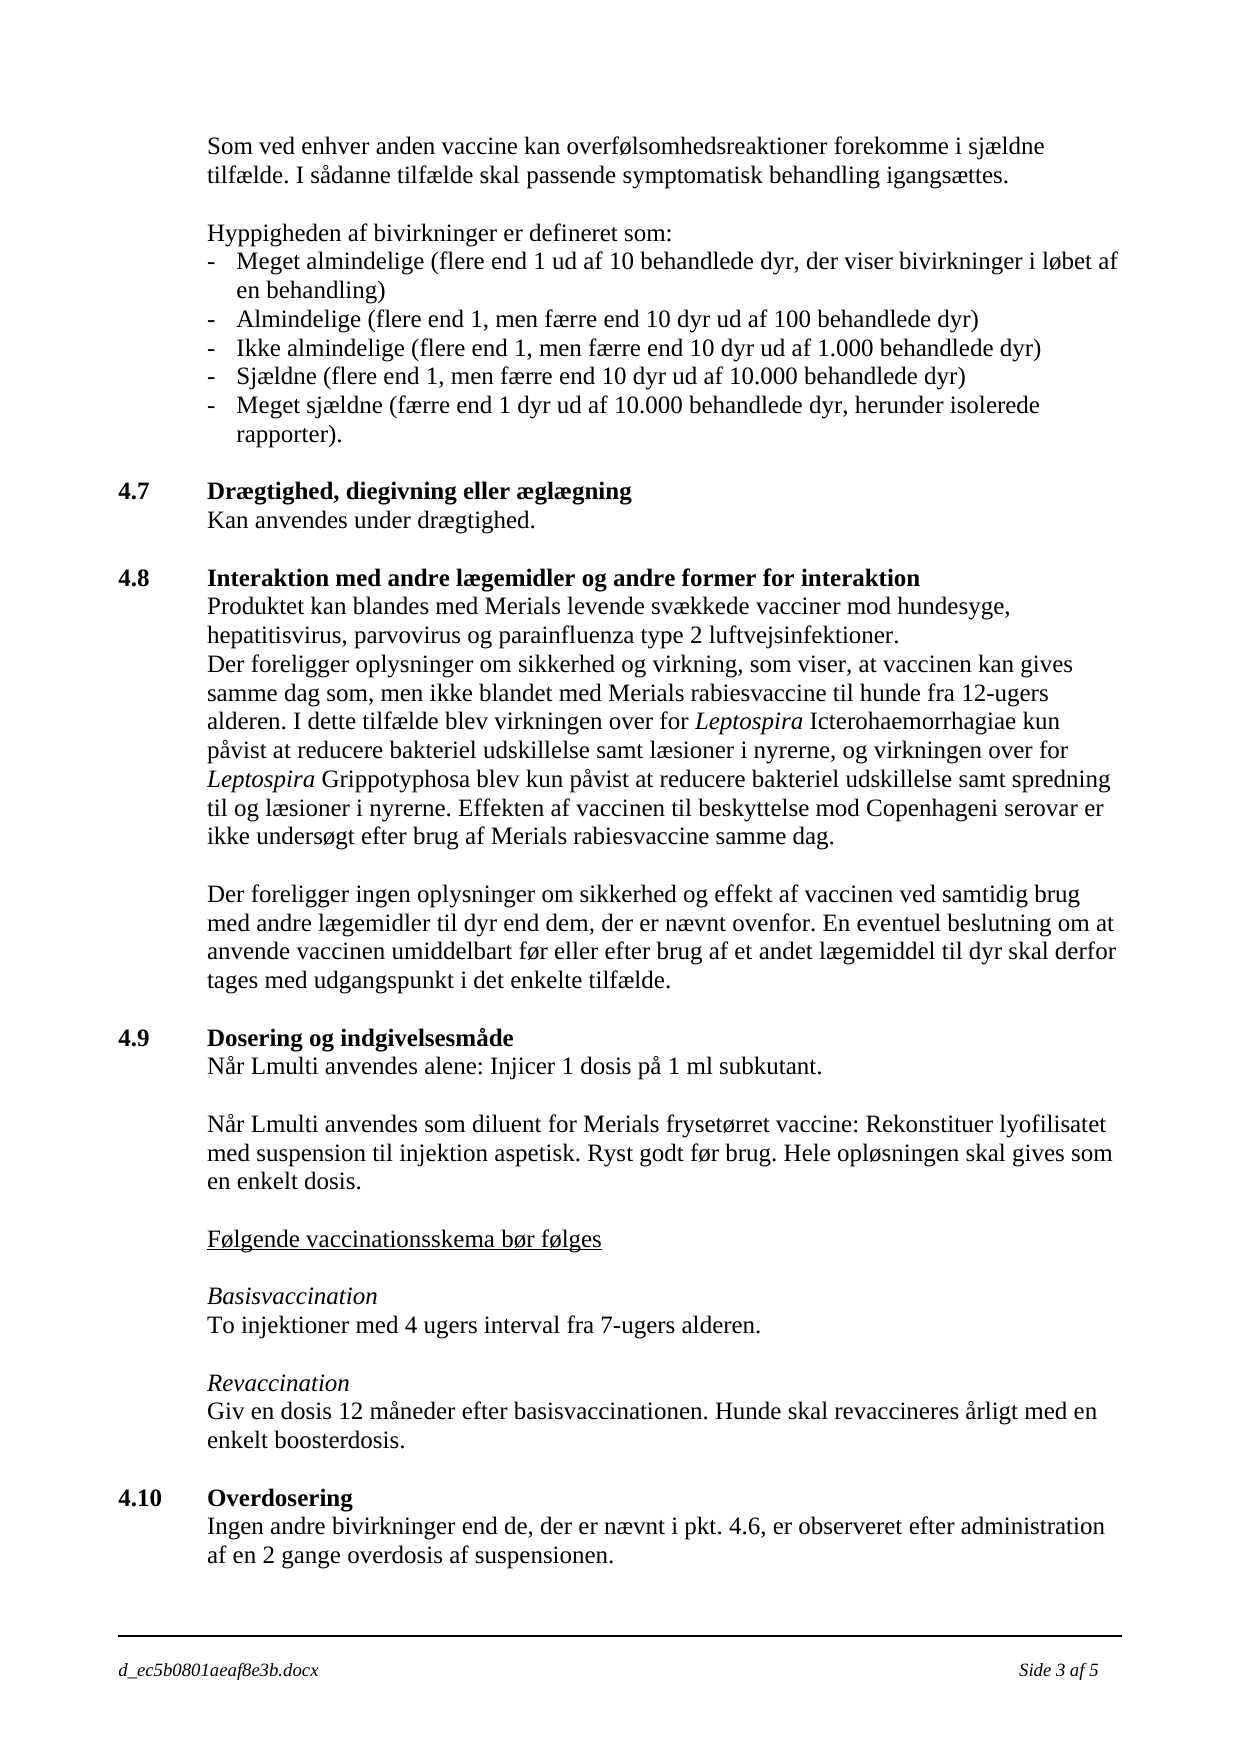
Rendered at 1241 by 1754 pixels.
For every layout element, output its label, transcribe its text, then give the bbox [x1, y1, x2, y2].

text - Meget almindelige (flere end 1 ud af 10 behandlede dyr, der viser bivirkninger i løbet af en behandling) [207, 246, 1122, 304]
text Som ved enhver anden vaccine kan overfølsomhedsreaktioner forekomme i sjældne tilfælde. I sådanne tilfælde skal passende symptomatisk behandling igangsættes. [207, 131, 1122, 189]
text - Ikke almindelige (flere end 1, men færre end 10 dyr ud af 1.000 behandlede dyr) [207, 333, 1122, 361]
text - Almindelige (flere end 1, men færre end 10 dyr ud af 100 behandlede dyr) [207, 304, 1122, 333]
text Når Lmulti anvendes som diluent for Merials frysetørret vaccine: Rekonstituer lyofilisatet med suspension til injektion aspetisk. Ryst godt før brug. Hele opløsningen skal gives som en enkelt dosis. [207, 1109, 1122, 1195]
text Der foreligger oplysninger om sikkerhed og virkning, som viser, at vaccinen kan gives samme dag som, men ikke blandet med Merials rabiesvaccine til hunde fra 12-ugers alderen. I dette tilfælde blev virkningen over for Leptospira Icterohaemorrhagiae kun påvist at reducere bakteriel udskillelse samt læsioner i nyrerne, og virkningen over for Leptospira Grippotyphosa blev kun påvist at reducere bakteriel udskillelse samt spredning til og læsioner i nyrerne. Effekten af vaccinen til beskyttelse mod Copenhageni serovar er ikke undersøgt efter brug af Merials rabiesvaccine samme dag. [207, 649, 1122, 850]
text - Sjældne (flere end 1, men færre end 10 dyr ud af 10.000 behandlede dyr) [207, 361, 1122, 390]
text 4.8 Interaktion med andre lægemidler og andre former for interaktion [118, 563, 1122, 591]
text Ingen andre bivirkninger end de, der er nævnt i pkt. 4.6, er observeret efter administration af en 2 gange overdosis af suspensionen. [207, 1511, 1122, 1569]
text Følgende vaccinationsskema bør følges [207, 1224, 1122, 1253]
text 4.9 Dosering og indgivelsesmåde [118, 1023, 1122, 1051]
text Kan anvendes under drægtighed. [207, 505, 1122, 534]
text Basisvaccination [207, 1281, 1122, 1310]
text Produktet kan blandes med Merials levende svækkede vacciner mod hundesyge, hepatitisvirus, parvovirus og parainfluenza type 2 luftvejsinfektioner. [207, 591, 1122, 649]
text 4.10 Overdosering [118, 1483, 1122, 1511]
text Når Lmulti anvendes alene: Injicer 1 dosis på 1 ml subkutant. [207, 1051, 1122, 1080]
text Revaccination [207, 1368, 1122, 1396]
text - Meget sjældne (færre end 1 dyr ud af 10.000 behandlede dyr, herunder isolerede rapporter). [207, 390, 1122, 448]
text Der foreligger ingen oplysninger om sikkerhed og effekt af vaccinen ved samtidig brug med andre lægemidler til dyr end dem, der er nævnt ovenfor. En eventuel beslutning om at anvende vaccinen umiddelbart før eller efter brug af et andet lægemiddel til dyr skal derfor tages med udgangspunkt i det enkelte tilfælde. [207, 879, 1122, 994]
text 4.7 Drægtighed, diegivning eller æglægning [118, 476, 1122, 505]
text To injektioner med 4 ugers interval fra 7-ugers alderen. [207, 1310, 1122, 1339]
text Hyppigheden af bivirkninger er defineret som: [207, 218, 1122, 246]
text Giv en dosis 12 måneder efter basisvaccinationen. Hunde skal revaccineres årligt med en enkelt boosterdosis. [207, 1396, 1122, 1454]
